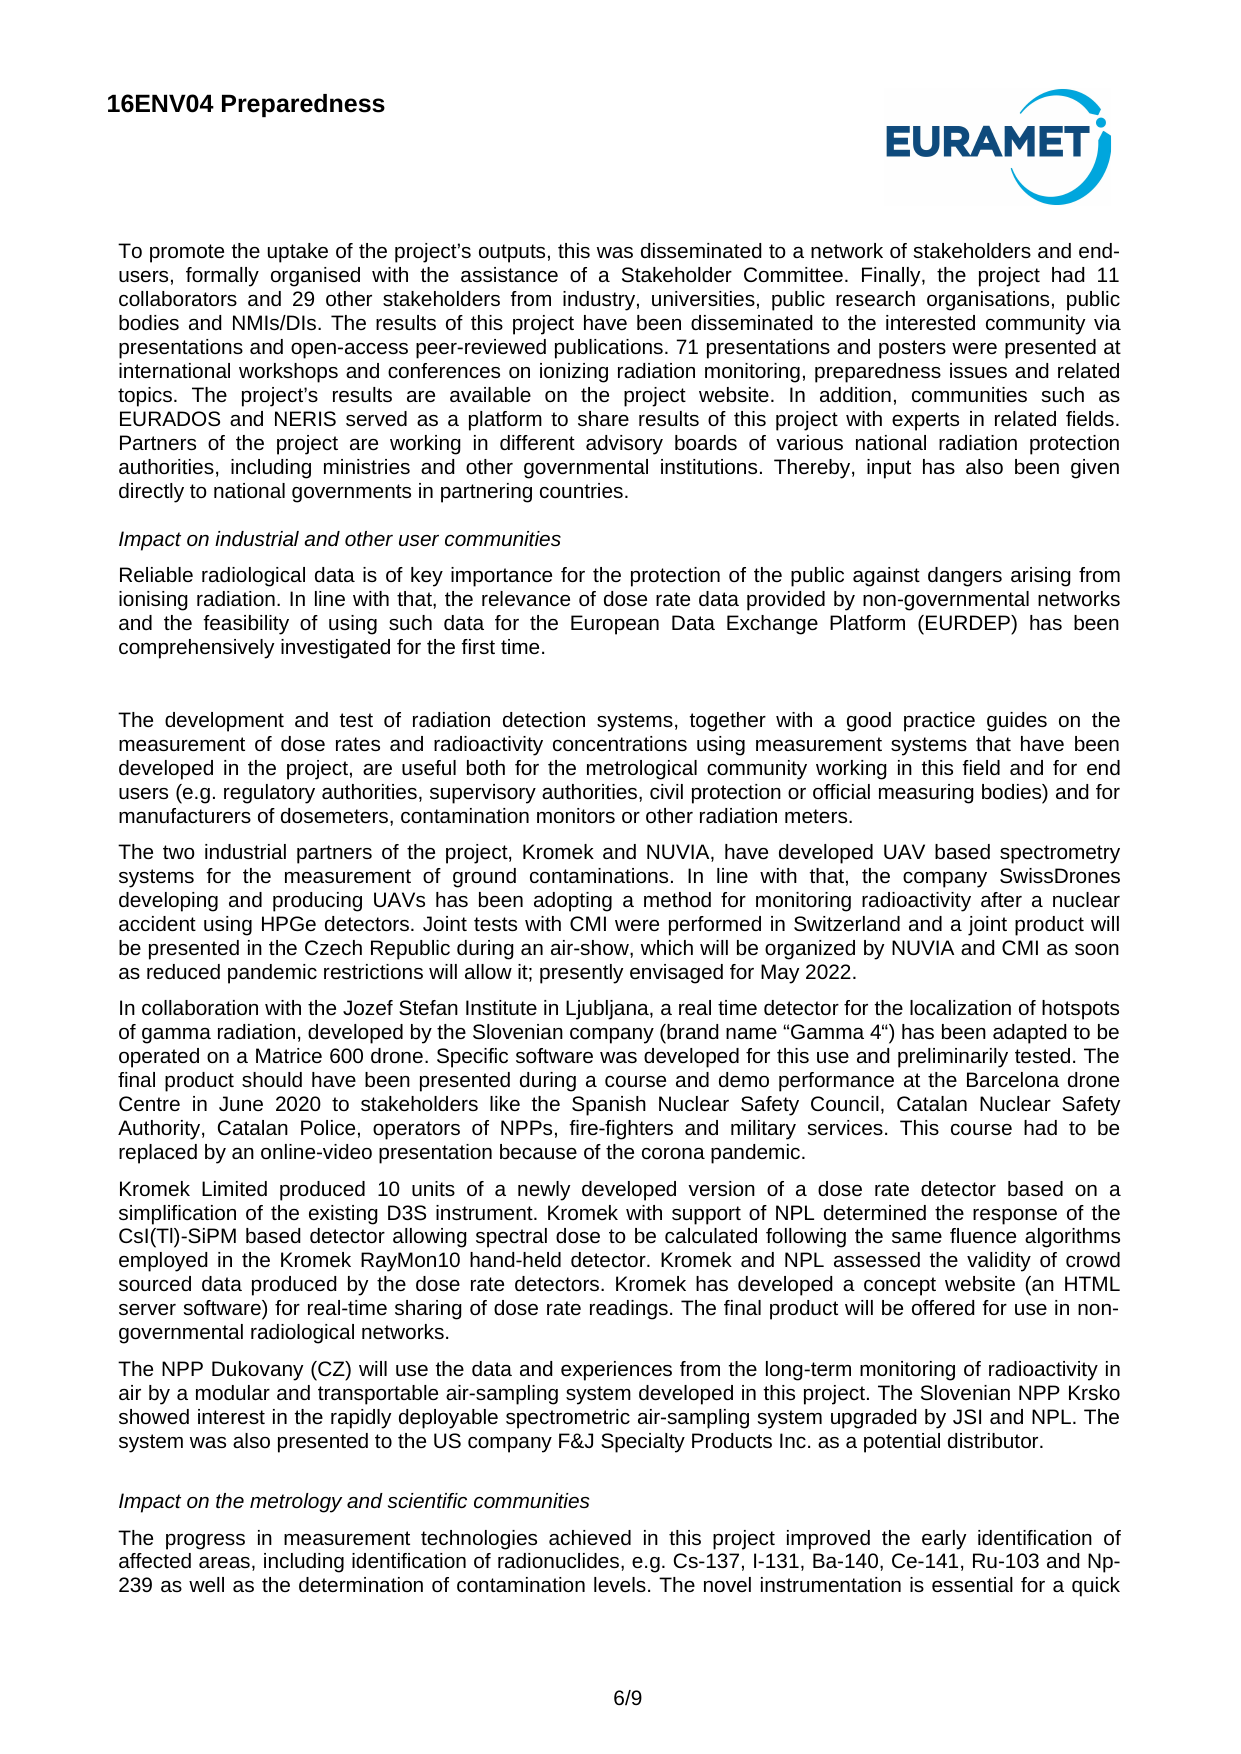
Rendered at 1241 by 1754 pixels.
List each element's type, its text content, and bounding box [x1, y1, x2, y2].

text To promote the uptake of the project’s outputs, this was disseminated to a network of stakeholders and end-users, formally organised with the assistance of a Stakeholder Committee. Finally, the project had 11 collaborators and 29 other stakeholders from industry, universities, public research organisations, public bodies and NMIs/DIs. The results of this project have been disseminated to the interested community via presentations and open-access peer-reviewed publications. 71 presentations and posters were presented at international workshops and conferences on ionizing radiation monitoring, preparedness issues and related topics. The project’s results are available on the project website. In addition, communities such as EURADOS and NERIS served as a platform to share results of this project with experts in related fields. Partners of the project are working in different advisory boards of various national radiation protection authorities, including ministries and other governmental institutions. Thereby, input has also been given directly to national governments in partnering countries. [118, 239, 1122, 502]
text Reliable radiological data is of key importance for the protection of the public against dangers arising from ionising radiation. In line with that, the relevance of dose rate data provided by non-governmental networks and the feasibility of using such data for the European Data Exchange Platform (EURDEP) has been comprehensively investigated for the first time. [118, 563, 1122, 659]
text The NPP Dukovany (CZ) will use the data and experiences from the long-term monitoring of radioactivity in air by a modular and transportable air-sampling system developed in this project. The Slovenian NPP Krsko showed interest in the rapidly deployable spectrometric air-sampling system upgraded by JSI and NPL. The system was also presented to the US company F&J Specialty Products Inc. as a potential distributor. [118, 1357, 1122, 1452]
picture [884, 88, 1112, 206]
text In collaboration with the Jozef Stefan Institute in Ljubljana, a real time detector for the localization of hotspots of gamma radiation, developed by the Slovenian company (brand name “Gamma 4“) has been adapted to be operated on a Matrice 600 drone. Specific software was developed for this use and preliminarily tested. The final product should have been presented during a course and demo performance at the Barcelona drone Centre in June 2020 to stakeholders like the Spanish Nuclear Safety Council, Catalan Nuclear Safety Authority, Catalan Police, operators of NPPs, fire-fighters and military services. This course had to be replaced by an online-video presentation because of the corona pandemic. [118, 996, 1122, 1164]
text The two industrial partners of the project, Kromek and NUVIA, have developed UAV based spectrometry systems for the measurement of ground contaminations. In line with that, the company SwissDrones developing and producing UAVs has been adopting a method for monitoring radioactivity after a nuclear accident using HPGe detectors. Joint tests with CMI were performed in Switzerland and a joint product will be presented in the Czech Republic during an air-show, which will be organized by NUVIA and CMI as soon as reduced pandemic restrictions will allow it; presently envisaged for May 2022. [118, 840, 1122, 984]
text Kromek Limited produced 10 units of a newly developed version of a dose rate detector based on a simplification of the existing D3S instrument. Kromek with support of NPL determined the response of the CsI(Tl)-SiPM based detector allowing spectral dose to be calculated following the same fluence algorithms employed in the Kromek RayMon10 hand-held detector. Kromek and NPL assessed the validity of crowd sourced data produced by the dose rate detectors. Kromek has developed a concept website (an HTML server software) for real-time sharing of dose rate readings. The final product will be offered for use in non-governmental radiological networks. [118, 1176, 1122, 1344]
text Impact on industrial and other user communities [118, 502, 1122, 550]
picture [1060, 153, 1112, 206]
text The development and test of radiation detection systems, together with a good practice guides on the measurement of dose rates and radioactivity concentrations using measurement systems that have been developed in the project, are useful both for the metrological community working in this field and for end users (e.g. regulatory authorities, supervisory authorities, civil protection or official measuring bodies) and for manufacturers of dosemeters, contamination monitors or other radiation meters. [118, 708, 1122, 827]
text Impact on the metrology and scientific communities [118, 1489, 1122, 1513]
